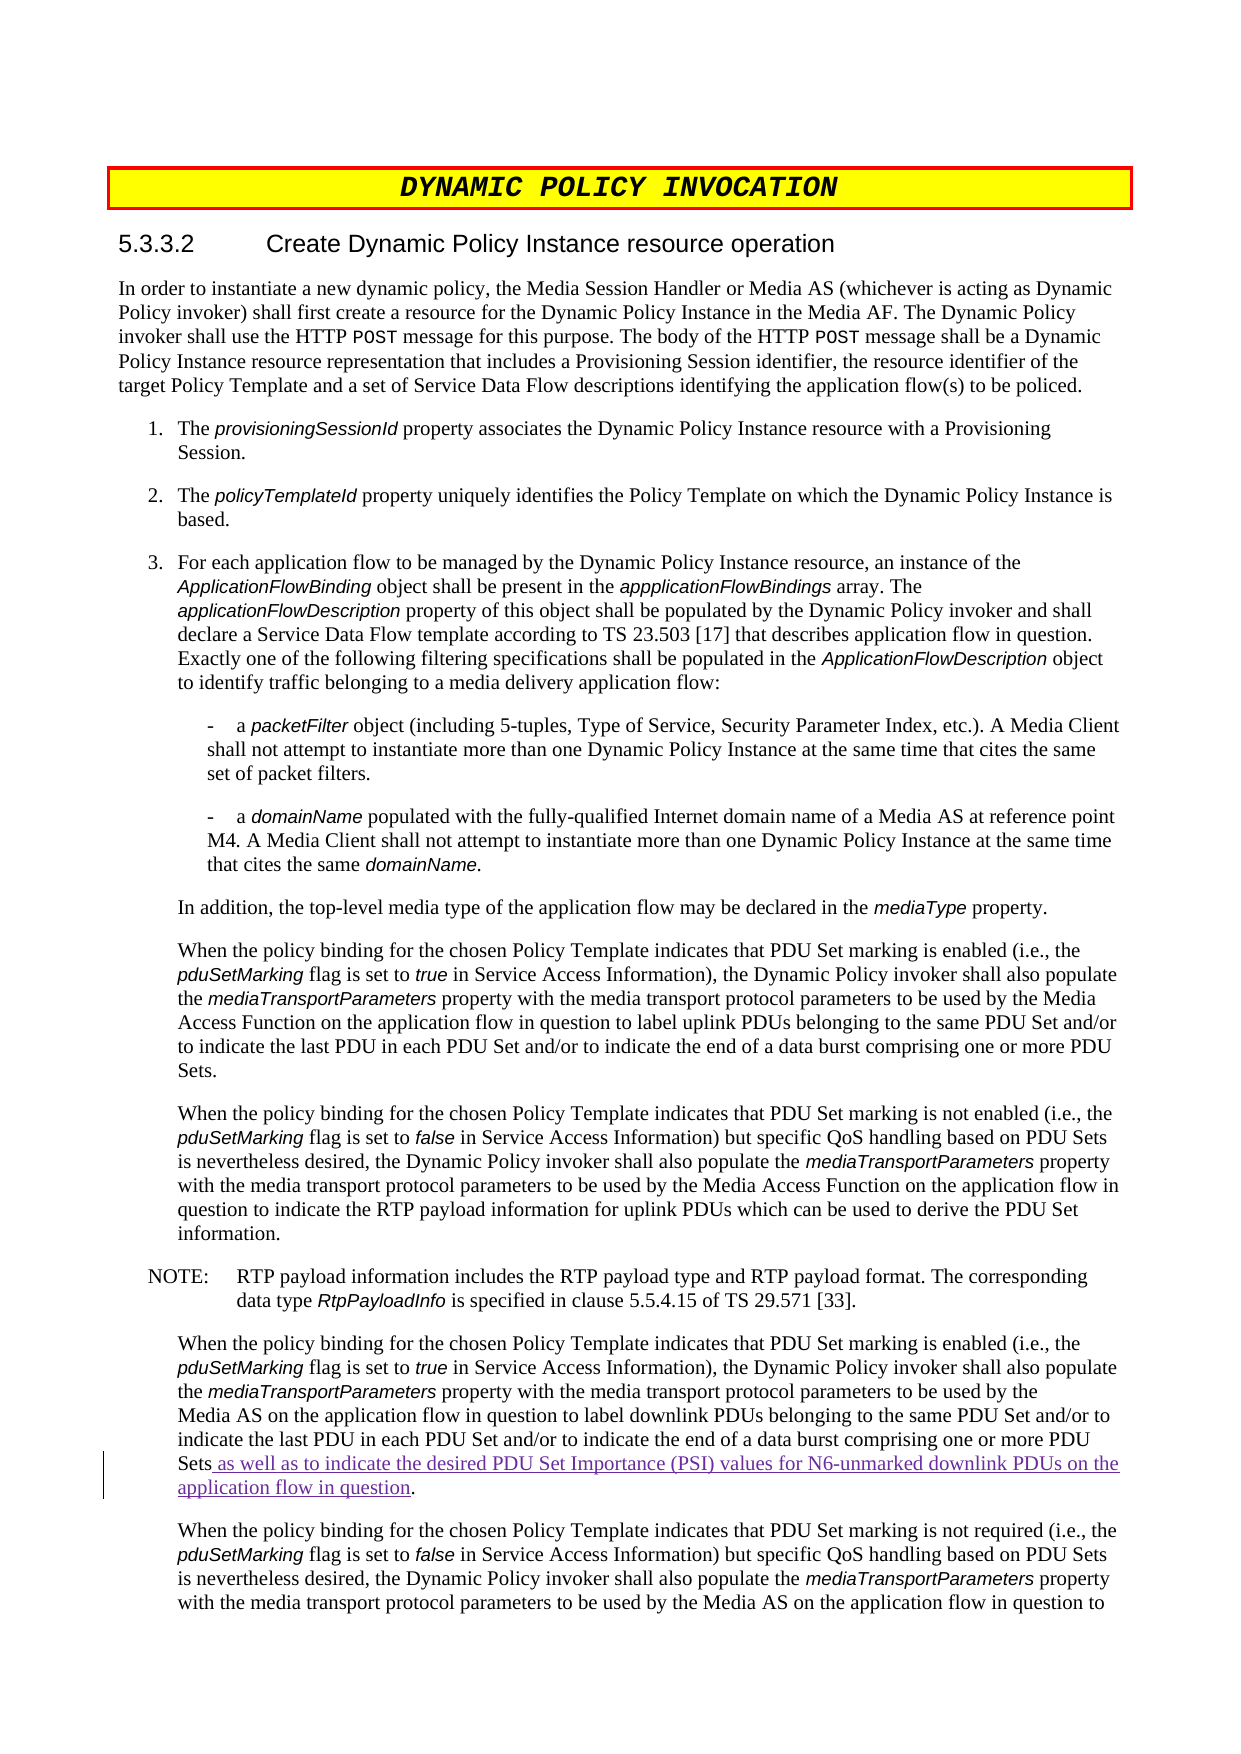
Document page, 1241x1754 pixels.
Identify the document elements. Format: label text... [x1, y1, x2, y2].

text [148, 1518, 1122, 1614]
text When the policy binding for the chosen Policy Template indicates that PDU Set marking is not enabled (i.e., the pduSetMarking flag is set to false in Service Access Information) but specific QoS handling based on PDU Sets is nevertheless desired, the Dynamic Policy invoker shall also populate the mediaTransportParameters property with the media transport protocol parameters to be used by the Media Access Function on the application flow in question to indicate the RTP payload information for uplink PDUs which can be used to derive the PDU Set information. [148, 1101, 1122, 1245]
text In addition, the top-level media type of the application flow may be declared in the mediaType property. [148, 895, 1122, 919]
text - a packetFilter object (including 5-tuples, Type of Service, Security Parameter Index, etc.). A Media Client shall not attempt to instantiate more than one Dynamic Policy Instance at the same time that cites the same set of packet filters. [207, 713, 1122, 785]
text - a domainName populated with the fully-qualified Internet domain name of a Media AS at reference point M4. A Media Client shall not attempt to instantiate more than one Dynamic Policy Instance at the same time that cites the same domainName. [207, 804, 1122, 876]
text In order to instantiate a new dynamic policy, the Media Session Handler or Media AS (whichever is acting as Dynamic Policy invoker) shall first create a resource for the Dynamic Policy Instance in the Media AF. The Dynamic Policy invoker shall use the HTTP POST message for this purpose. The body of the HTTP POST message shall be a Dynamic Policy Instance resource representation that includes a Provisioning Session identifier, the resource identifier of the target Policy Template and a set of Service Data Flow descriptions identifying the application flow(s) to be policed. [118, 276, 1122, 397]
text When the policy binding for the chosen Policy Template indicates that PDU Set marking is enabled (i.e., the pduSetMarking flag is set to true in Service Access Information), the Dynamic Policy invoker shall also populate the mediaTransportParameters property with the media transport protocol parameters to be used by the Media AS on the application flow in question to label downlink PDUs belonging to the same PDU Set and/or to indicate the last PDU in each PDU Set and/or to indicate the end of a data burst comprising one or more PDU Sets. [148, 1331, 1122, 1499]
text 1. The provisioningSessionId property associates the Dynamic Policy Instance resource with a Provisioning Session. [148, 416, 1122, 464]
text When the policy binding for the chosen Policy Template indicates that PDU Set marking is enabled (i.e., the pduSetMarking flag is set to true in Service Access Information), the Dynamic Policy invoker shall also populate the mediaTransportParameters property with the media transport protocol parameters to be used by the Media Access Function on the application flow in question to label uplink PDUs belonging to the same PDU Set and/or to indicate the last PDU in each PDU Set and/or to indicate the end of a data burst comprising one or more PDU Sets. [148, 938, 1122, 1082]
text 2. The policyTemplateId property uniquely identifies the Policy Template on which the Dynamic Policy Instance is based. [148, 483, 1122, 531]
text NOTE: RTP payload information includes the RTP payload type and RTP payload format. The corresponding data type RtpPayloadInfo is specified in clause 5.5.4.15 of TS 29.571 [33]. [148, 1264, 1122, 1312]
subtitle 5.3.3.2 Create Dynamic Policy Instance resource operation [118, 229, 1122, 257]
text 3. For each application flow to be managed by the Dynamic Policy Instance resource, an instance of the Application‌Flow‌Binding object shall be present in the appplication‌Flow‌Bindings array. The applicationFlow‌Description property of this object shall be populated by the Dynamic Policy invoker and shall declare a Service Data Flow template according to TS 23.503 [17] that describes application flow in question. Exactly one of the following filtering specifications shall be populated in the Application‌FlowDescription object to identify traffic belonging to a media delivery application flow: [148, 550, 1122, 694]
text dynamic policy invocation [110, 170, 1130, 207]
